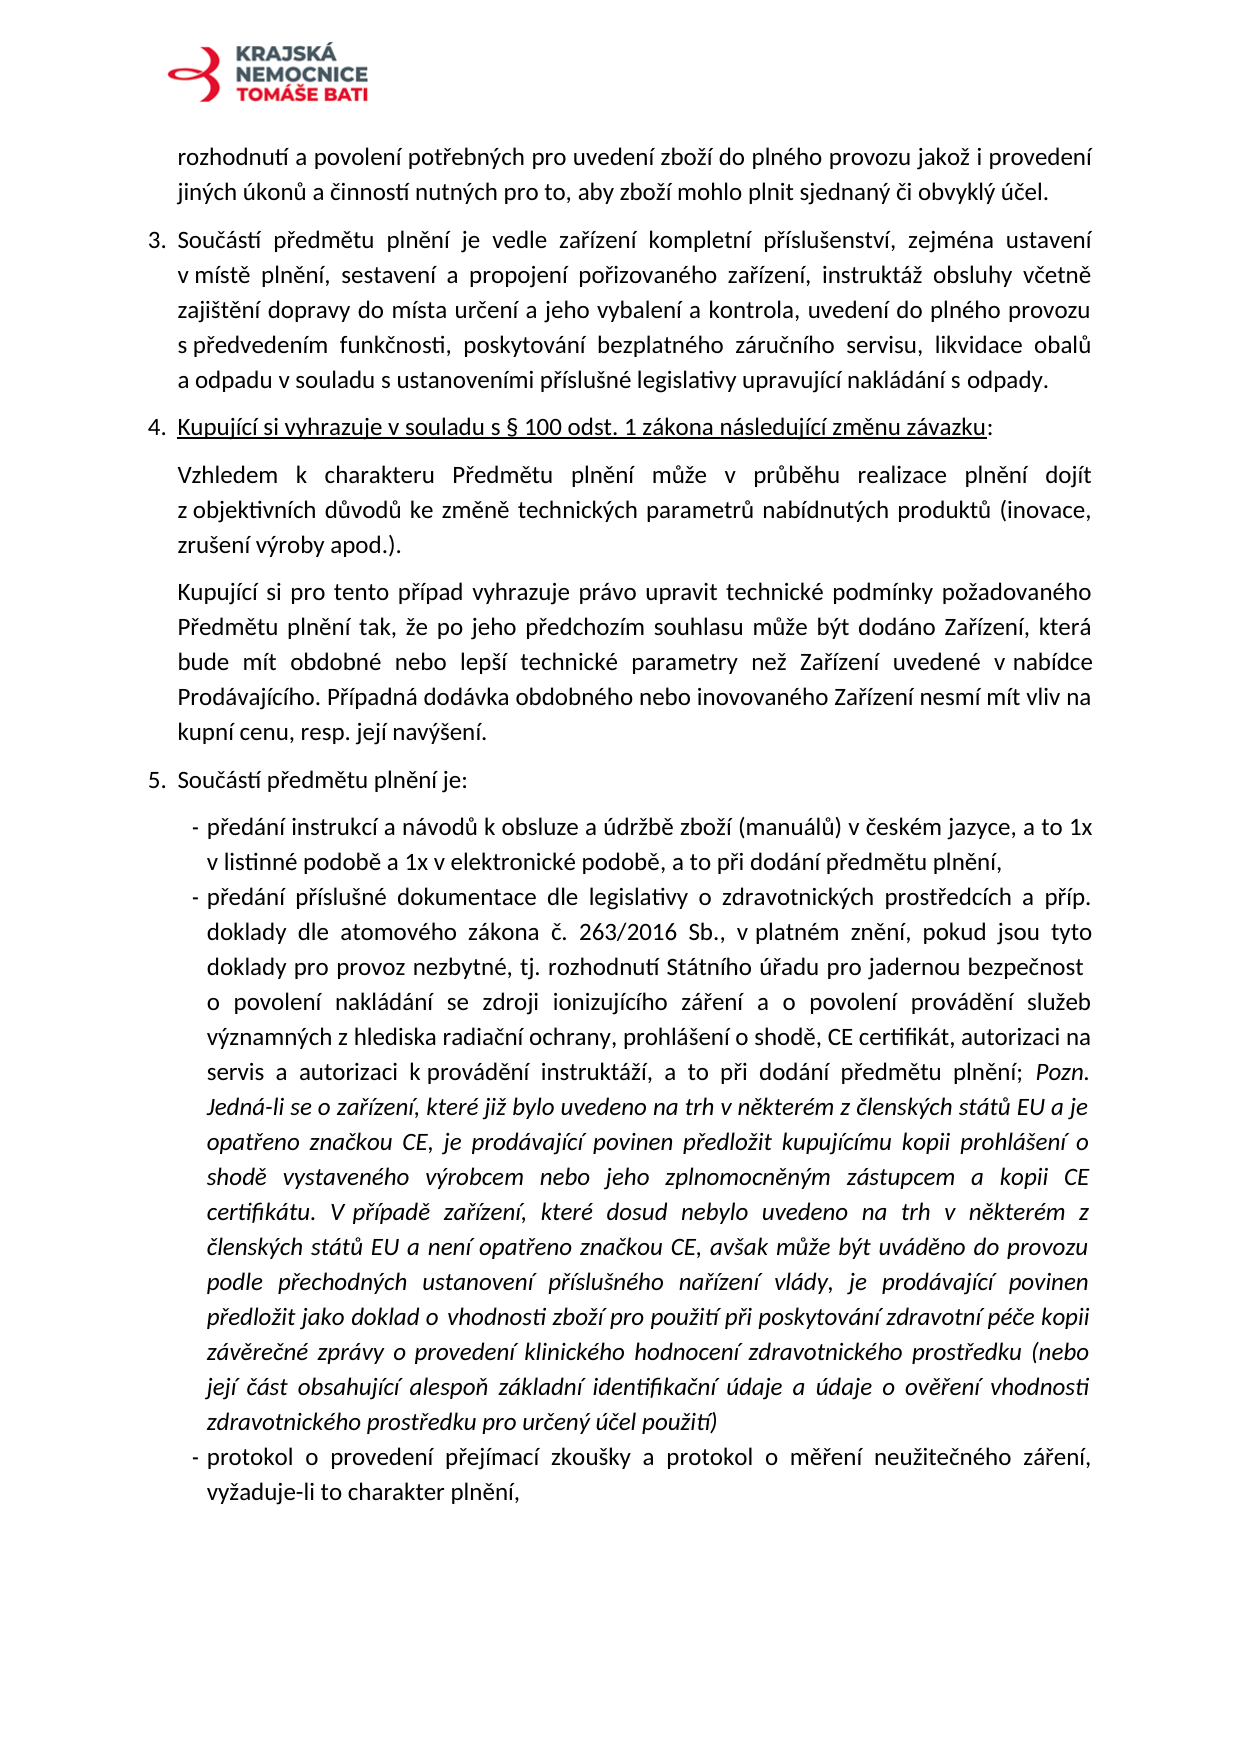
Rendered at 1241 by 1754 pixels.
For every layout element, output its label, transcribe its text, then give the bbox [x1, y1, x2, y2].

picture [147, 29, 389, 117]
text Vzhledem k charakteru Předmětu plnění může v průběhu realizace plnění dojít z objektivních důvodů ke změně technických parametrů nabídnutých produktů (inovace, zrušení výroby apod.). [177, 459, 1093, 559]
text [177, 141, 1093, 207]
list protokol o provedení přejímací zkoušky a protokol o měření neužitečného záření, vyžaduje-li to charakter plnění, [192, 1441, 1093, 1507]
list předání instrukcí a návodů k obsluze a údržbě zboží (manuálů) v českém jazyce, a to 1x v listinné podobě a 1x v elektronické podobě, a to při dodání předmětu plnění, [192, 811, 1093, 877]
list Součástí předmětu plnění je: [148, 764, 1093, 794]
list Kupující si vyhrazuje v souladu s § 100 odst. 1 zákona následující změnu závazku: [148, 411, 1093, 442]
list předání příslušné dokumentace dle legislativy o zdravotnických prostředcích a příp. doklady dle atomového zákona č. 263/2016 Sb., v platném znění, pokud jsou tyto doklady pro provoz nezbytné, tj. rozhodnutí Státního úřadu pro jadernou bezpečnost o povolení nakládání se zdroji ionizujícího záření a o povolení provádění služeb významných z hlediska radiační ochrany, prohlášení o shodě, CE certifikát, autorizaci na servis a autorizaci k provádění instruktáží, a to při dodání předmětu plnění; Pozn. Jedná-li se o zařízení, které již bylo uvedeno na trh v některém z členských států EU a je opatřeno značkou CE, je prodávající povinen předložit kupujícímu kopii prohlášení o shodě vystaveného výrobcem nebo jeho zplnomocněným zástupcem a kopii CE certifikátu. V případě zařízení, které dosud nebylo uvedeno na trh v některém z členských států EU a není opatřeno značkou CE, avšak může být uváděno do provozu podle přechodných ustanovení příslušného nařízení vlády, je prodávající povinen předložit jako doklad o vhodnosti zboží pro použití při poskytování zdravotní péče kopii závěrečné zprávy o provedení klinického hodnocení zdravotnického prostředku (nebo její část obsahující alespoň základní identifikační údaje a údaje o ověření vhodnosti zdravotnického prostředku pro určený účel použití) [192, 881, 1093, 1437]
list Součástí předmětu plnění je vedle zařízení kompletní příslušenství, zejména ustavení v místě plnění, sestavení a propojení pořizovaného zařízení, instruktáž obsluhy včetně zajištění dopravy do místa určení a jeho vybalení a kontrola, uvedení do plného provozu s předvedením funkčnosti, poskytování bezplatného záručního servisu, likvidace obalů a odpadu v souladu s ustanoveními příslušné legislativy upravující nakládání s odpady. [148, 224, 1093, 394]
text Kupující si pro tento případ vyhrazuje právo upravit technické podmínky požadovaného Předmětu plnění tak, že po jeho předchozím souhlasu může být dodáno Zařízení, která bude mít obdobné nebo lepší technické parametry než Zařízení uvedené v nabídce Prodávajícího. Případná dodávka obdobného nebo inovovaného Zařízení nesmí mít vliv na kupní cenu, resp. její navýšení. [177, 576, 1093, 747]
